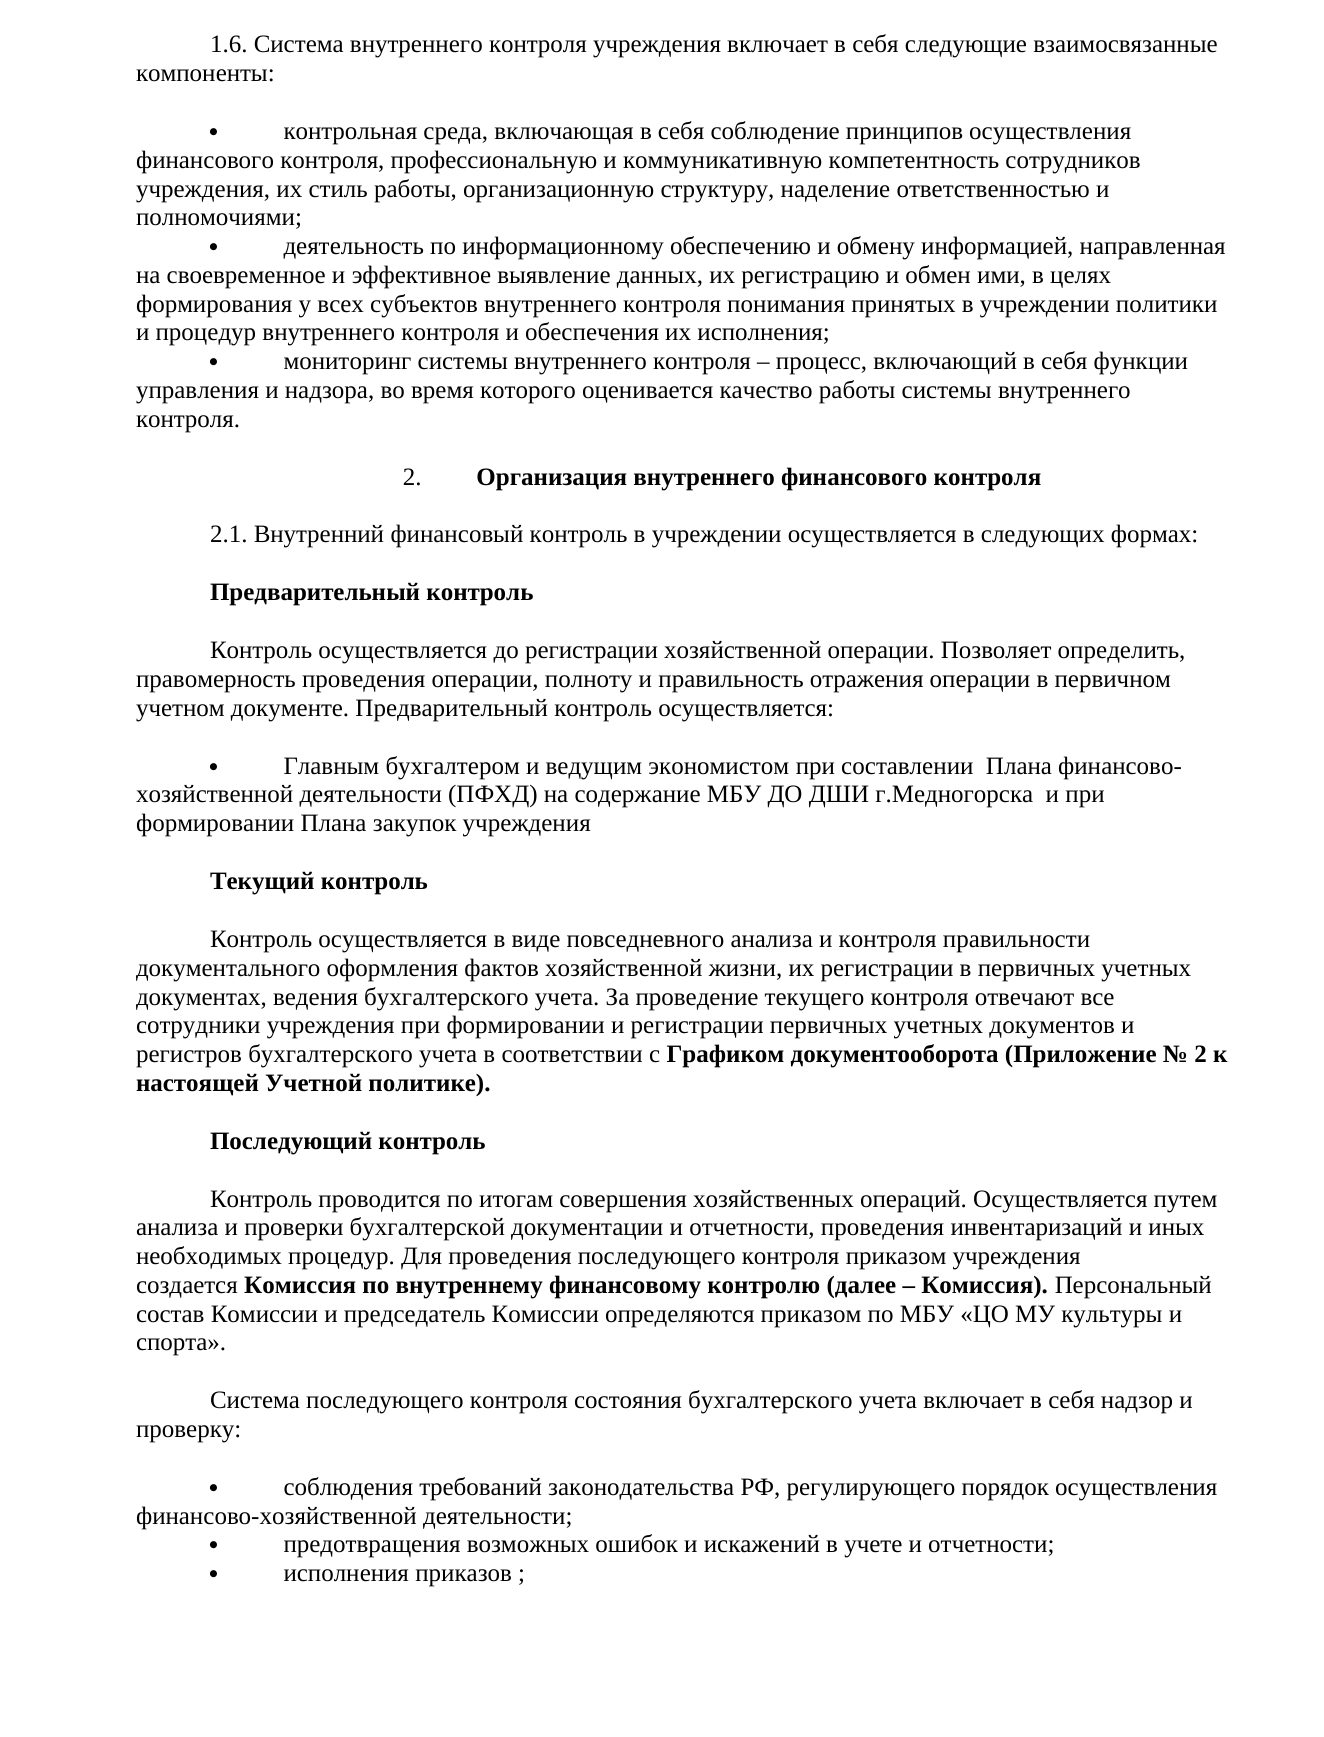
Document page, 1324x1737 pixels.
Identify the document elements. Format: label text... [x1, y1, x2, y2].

list контрольная среда, включающая в себя соблюдение принципов осуществления финансового контроля, профессиональную и коммуникативную компетентность сотрудников учреждения, их стиль работы, организационную структуру, наделение ответственностью и полномочиями; [136, 116, 1234, 231]
list исполнения приказов ; [136, 1558, 1234, 1587]
text 1.6. Система внутреннего контроля учреждения включает в себя следующие взаимосвязанные компоненты: [136, 29, 1234, 87]
text Контроль осуществляется в виде повседневного анализа и контроля правильности документального оформления фактов хозяйственной жизни, их регистрации в первичных учетных документах, ведения бухгалтерского учета. За проведение текущего контроля отвечают все сотрудники учреждения при формировании и регистрации первичных учетных документов и регистров бухгалтерского учета в соответствии с Графиком документооборота (Приложение № 2 к настоящей Учетной политике). [136, 924, 1234, 1097]
text 2.1. Внутренний финансовый контроль в учреждении осуществляется в следующих формах: [136, 519, 1234, 548]
list деятельность по информационному обеспечению и обмену информацией, направленная на своевременное и эффективное выявление данных, их регистрацию и обмен ими, в целях формирования у всех субъектов внутреннего контроля понимания принятых в учреждении политики и процедур внутреннего контроля и обеспечения их исполнения; [136, 231, 1234, 346]
list соблюдения требований законодательства РФ, регулирующего порядок осуществления финансово-хозяйственной деятельности; [136, 1472, 1234, 1529]
text Текущий контроль [136, 866, 1234, 895]
text Последующий контроль [136, 1126, 1234, 1154]
text Контроль осуществляется до регистрации хозяйственной операции. Позволяет определить, правомерность проведения операции, полноту и правильность отражения операции в первичном учетном документе. Предварительный контроль осуществляется: [136, 635, 1234, 722]
text Контроль проводится по итогам совершения хозяйственных операций. Осуществляется путем анализа и проверки бухгалтерской документации и отчетности, проведения инвентаризаций и иных необходимых процедур. Для проведения последующего контроля приказом учреждения создается Комиссия по внутреннему финансовому контролю (далее – Комиссия). Персональный состав Комиссии и председатель Комиссии определяются приказом по МБУ «ЦО МУ культуры и спорта». [136, 1184, 1234, 1356]
text Система последующего контроля состояния бухгалтерского учета включает в себя надзор и проверку: [136, 1385, 1234, 1443]
list Главным бухгалтером и ведущим экономистом при составлении Плана финансово-хозяйственной деятельности (ПФХД) на содержание МБУ ДО ДШИ г.Медногорска и при формировании Плана закупок учреждения [136, 751, 1234, 837]
list мониторинг системы внутреннего контроля – процесс, включающий в себя функции управления и надзора, во время которого оценивается качество работы системы внутреннего контроля. [136, 346, 1234, 432]
text Предварительный контроль [136, 577, 1234, 606]
list Организация внутреннего финансового контроля [136, 462, 1234, 490]
list предотвращения возможных ошибок и искажений в учете и отчетности; [136, 1529, 1234, 1558]
